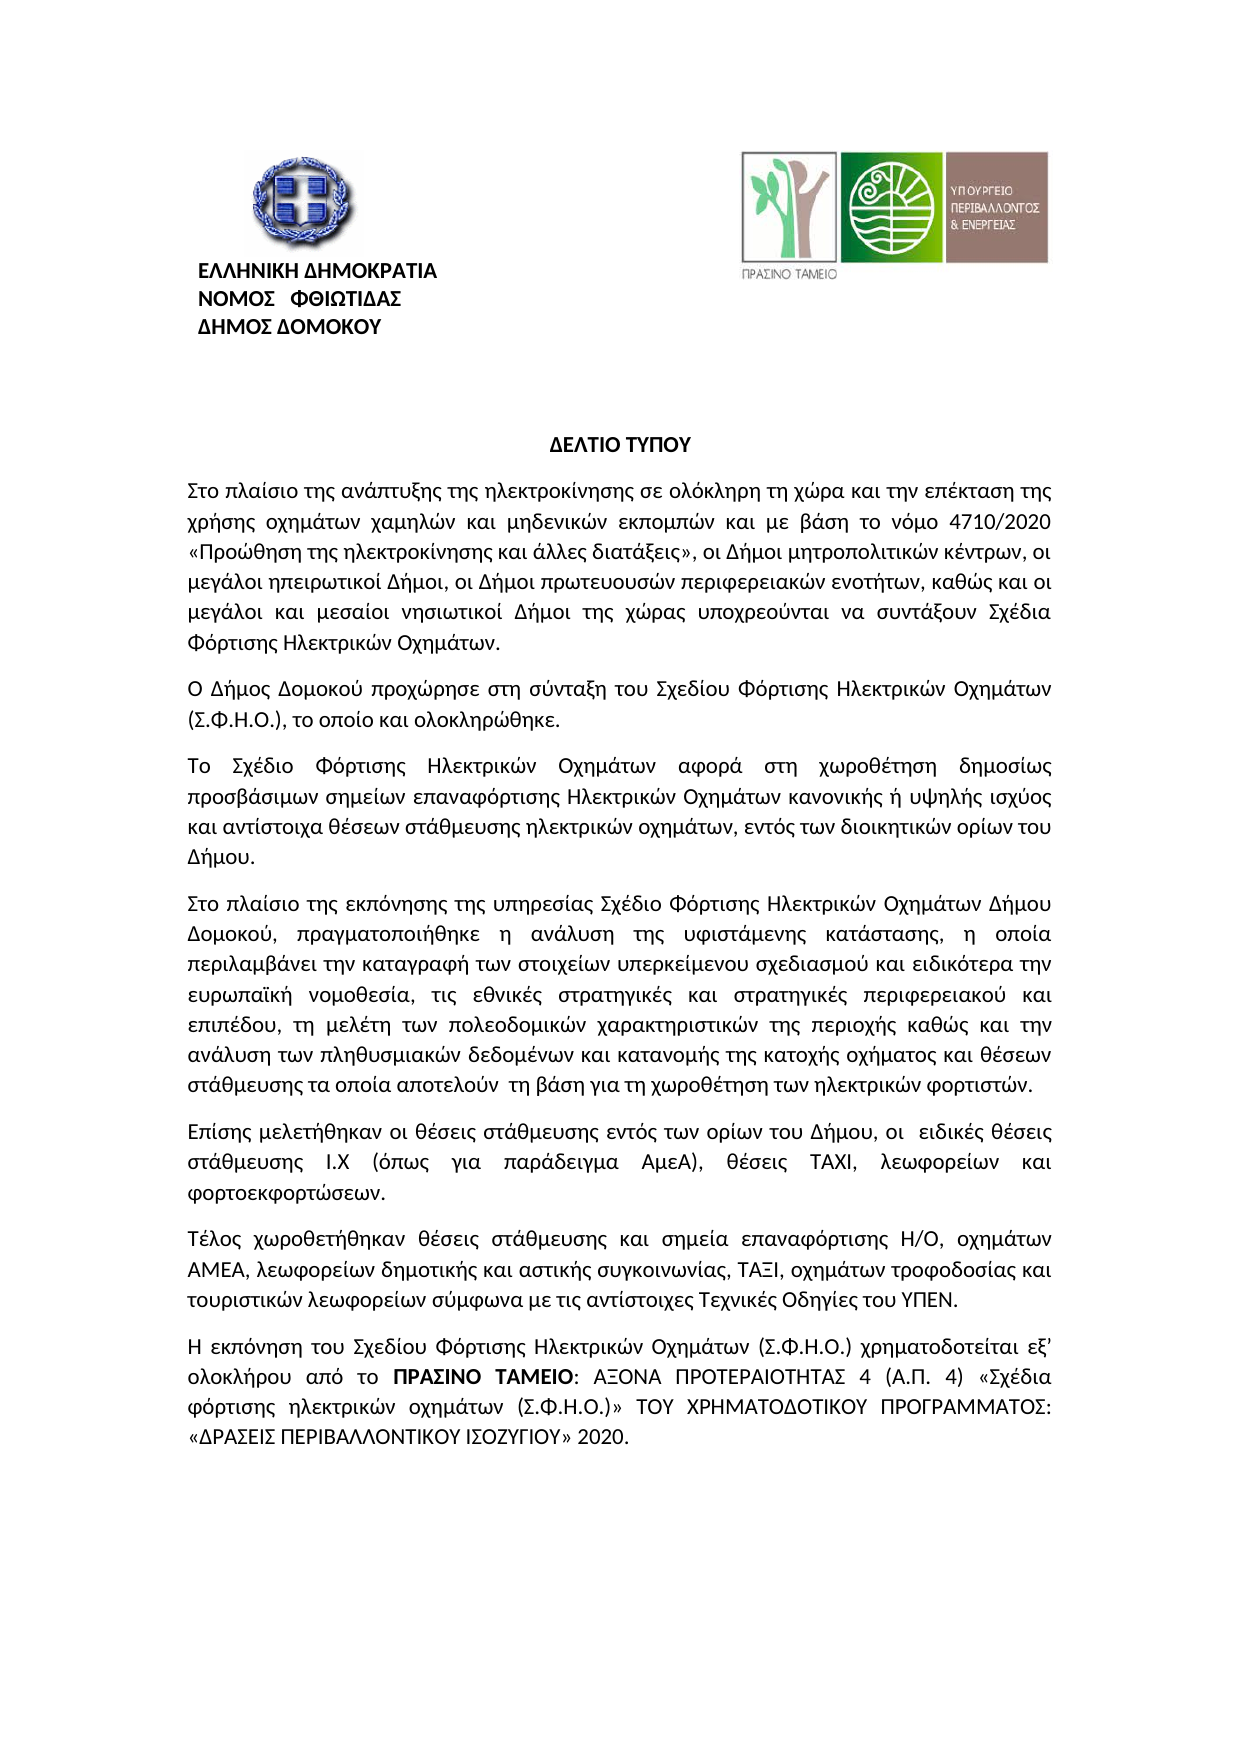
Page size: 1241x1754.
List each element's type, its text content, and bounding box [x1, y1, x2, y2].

text Επίσης μελετήθηκαν οι θέσεις στάθμευσης εντός των ορίων του Δήμου, οι ειδικές θέσεις στάθμευσης Ι.Χ (όπως για παράδειγμα ΑμεΑ), θέσεις ΤΑΧΙ, λεωφορείων και φορτοεκφορτώσεων. [187, 1117, 1053, 1206]
text ΔΕΛΤΙΟ ΤΥΠΟΥ [187, 430, 1053, 458]
table_header ΕΛΛΗΝΙΚΗ ΔΗΜΟΚΡΑΤΙΑ NOMOΣ ΦΘΙΩΤΙΔΑΣ ΔΗΜΟΣ ΔΟΜΟΚΟΥ [176, 150, 616, 430]
text Στο πλαίσιο της εκπόνησης της υπηρεσίας Σχέδιο Φόρτισης Ηλεκτρικών Οχημάτων Δήμου Δομοκού, πραγματοποιήθηκε η ανάλυση της υφιστάμενης κατάστασης, η οποία περιλαμβάνει την καταγραφή των στοιχείων υπερκείμενου σχεδιασμού και ειδικότερα την ευρωπαϊκή νομοθεσία, τις εθνικές στρατηγικές και στρατηγικές περιφερειακού και επιπέδου, τη μελέτη των πολεοδομικών χαρακτηριστικών της περιοχής καθώς και την ανάλυση των πληθυσμιακών δεδομένων και κατανομής της κατοχής οχήματος και θέσεων στάθμευσης τα οποία αποτελούν τη βάση για τη χωροθέτηση των ηλεκτρικών φορτιστών. [187, 889, 1053, 1098]
text Στο πλαίσιο της ανάπτυξης της ηλεκτροκίνησης σε ολόκληρη τη χώρα και την επέκταση της χρήσης οχημάτων χαμηλών και μηδενικών εκπομπών και με βάση το νόμο 4710/2020 «Προώθηση της ηλεκτροκίνησης και άλλες διατάξεις», οι Δήμοι μητροπολιτικών κέντρων, οι μεγάλοι ηπειρωτικοί Δήμοι, οι Δήμοι πρωτευουσών περιφερειακών ενοτήτων, καθώς και οι μεγάλοι και μεσαίοι νησιωτικοί Δήμοι της χώρας υποχρεούνται να συντάξουν Σχέδια Φόρτισης Ηλεκτρικών Οχημάτων. [187, 477, 1053, 656]
picture [739, 150, 1053, 283]
text Ο Δήμος Δομοκού προχώρησε στη σύνταξη του Σχεδίου Φόρτισης Ηλεκτρικών Οχημάτων (Σ.Φ.Η.Ο.), το οποίο και ολοκληρώθηκε. [187, 674, 1053, 733]
text Τέλος χωροθετήθηκαν θέσεις στάθμευσης και σημεία επαναφόρτισης Η/Ο, οχημάτων ΑΜΕΑ, λεωφορείων δημοτικής και αστικής συγκοινωνίας, ΤΑΞΙ, οχημάτων τροφοδοσίας και τουριστικών λεωφορείων σύμφωνα με τις αντίστοιχες Τεχνικές Οδηγίες του ΥΠΕΝ. [187, 1224, 1053, 1313]
text Η εκπόνηση του Σχεδίου Φόρτισης Ηλεκτρικών Οχημάτων (Σ.Φ.Η.Ο.) χρηματοδοτείται εξ’ ολοκλήρου από το ΠΡΑΣΙΝΟ ΤΑΜΕΙΟ: ΑΞΟΝΑ ΠΡΟΤΕΡΑΙΟΤΗΤΑΣ 4 (Α.Π. 4) «Σχέδια φόρτισης ηλεκτρικών οχημάτων (Σ.Φ.Η.Ο.)» ΤΟΥ ΧΡΗΜΑΤΟΔΟΤΙΚΟΥ ΠΡΟΓΡΑΜΜΑΤΟΣ: «ΔΡΑΣΕΙΣ ΠΕΡΙΒΑΛΛΟΝΤΙΚΟΥ ΙΣΟΖΥΓΙΟΥ» 2020. [187, 1332, 1053, 1450]
text Το Σχέδιο Φόρτισης Ηλεκτρικών Οχημάτων αφορά στη χωροθέτηση δημοσίως προσβάσιμων σημείων επαναφόρτισης Ηλεκτρικών Οχημάτων κανονικής ή υψηλής ισχύος και αντίστοιχα θέσεων στάθμευσης ηλεκτρικών οχημάτων, εντός των διοικητικών ορίων του Δήμου. [187, 752, 1053, 870]
table_header [616, 150, 1064, 430]
